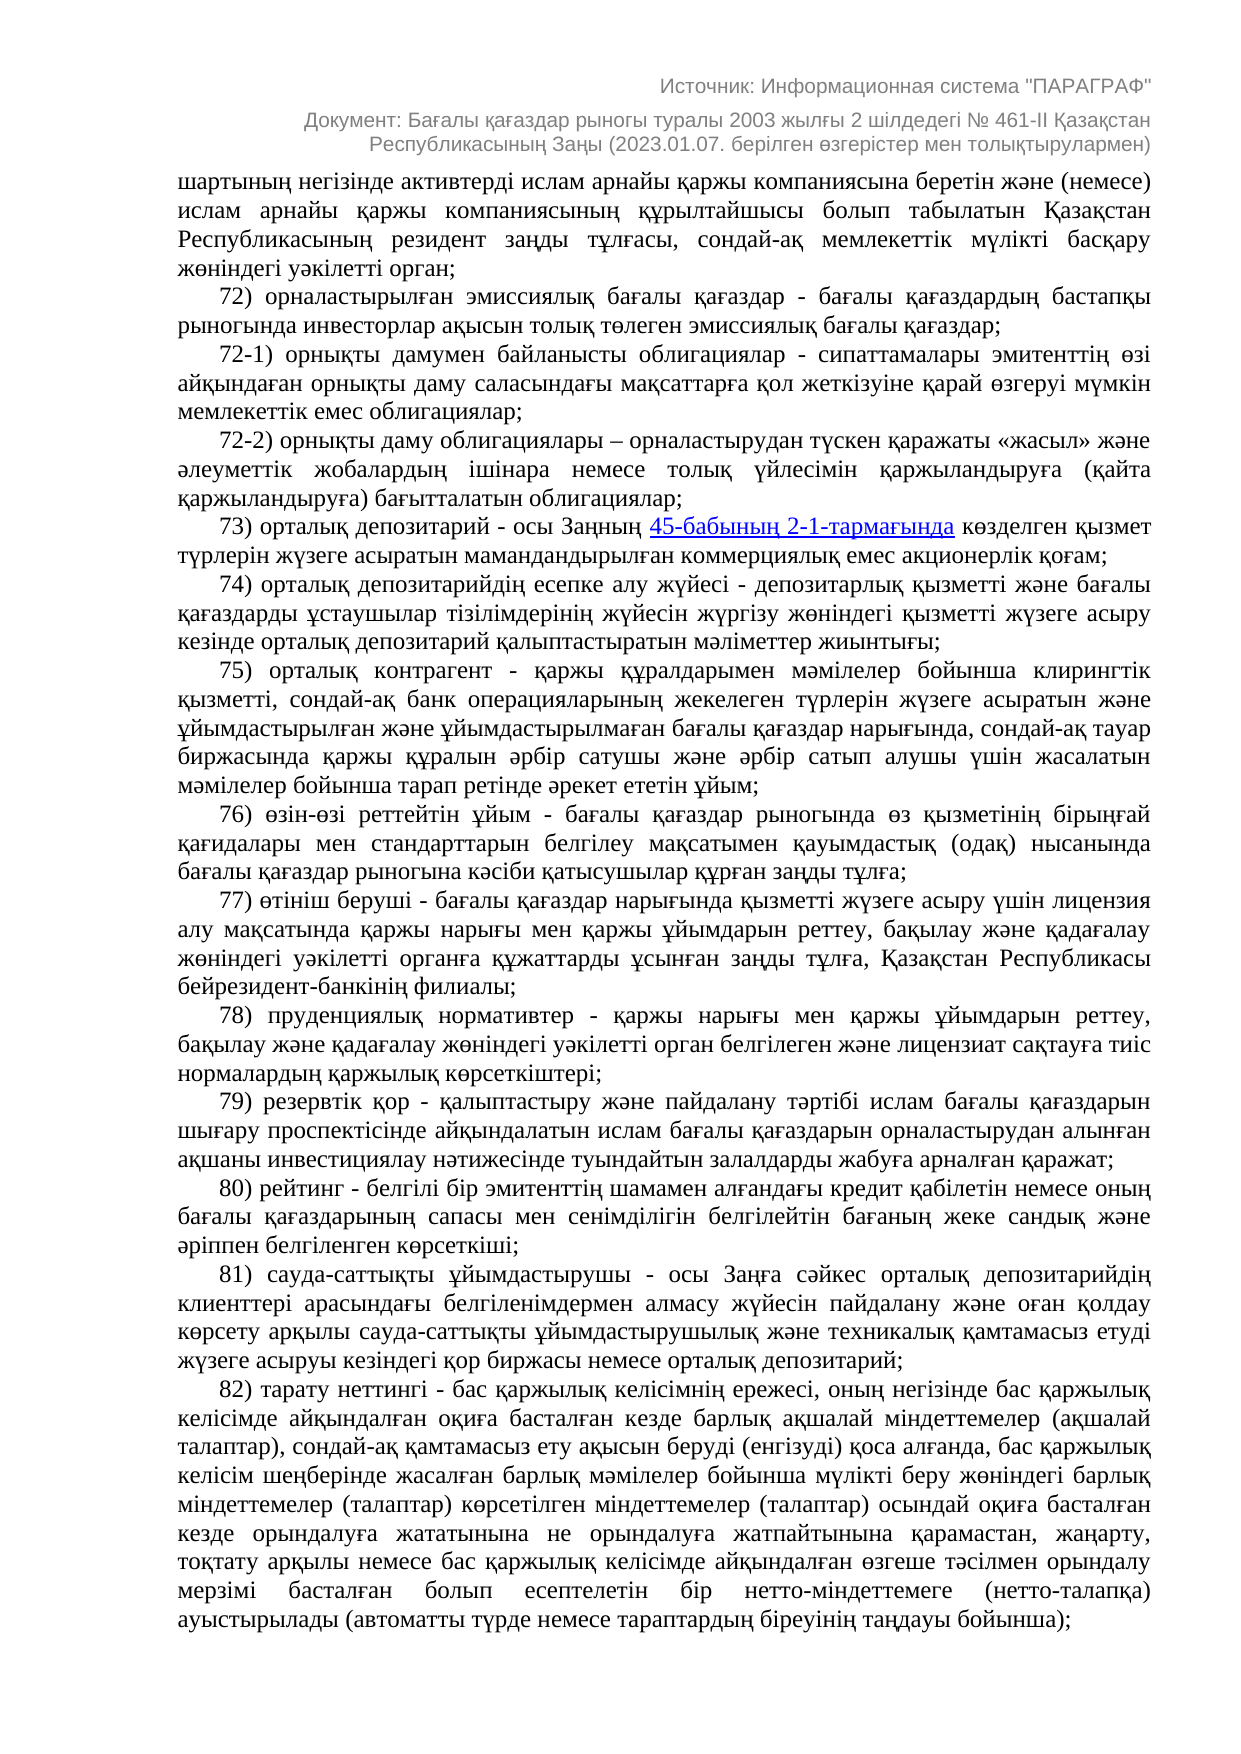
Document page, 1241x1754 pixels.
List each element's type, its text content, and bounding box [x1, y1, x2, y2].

text 72) орналастырылған эмиссиялық бағалы қағаздар - бағалы қағаздардың бастапқы рыногында инвесторлар ақысын толық төлеген эмиссиялық бағалы қағаздар; [177, 281, 1152, 339]
text 73) орталық депозитарий - осы Заңның 45-бабының 2-1-тармағында көзделген қызмет түрлерін жүзеге асыратын мамандандырылған коммерциялық емес акционерлік қоғам; [177, 511, 1152, 569]
text 74) орталық депозитарийдiң есепке алу жүйесi - депозитарлық қызметтi және бағалы қағаздарды ұстаушылар тізілімдерінің жүйесін жүргізу жөніндегі қызметті жүзеге асыру кезiнде орталық депозитарий қалыптастыратын мәлiметтер жиынтығы; [177, 569, 1152, 655]
text 81) сауда-саттықты ұйымдастырушы - осы Заңға сәйкес орталық депозитарийдің клиенттері арасындағы белгіленімдермен алмасу жүйесін пайдалану және оған қолдау көрсету арқылы сауда-саттықты ұйымдастырушылық және техникалық қамтамасыз етуді жүзеге асыруы кезіндегі қор биржасы немесе орталық депозитарий; [177, 1259, 1152, 1374]
text 75) орталық контрагент - қаржы құралдарымен мәмілелер бойынша клирингтік қызметті, сондай-ақ банк операцияларының жекелеген түрлерін жүзеге асыратын және ұйымдастырылған және ұйымдастырылмаған бағалы қағаздар нарығында, сондай-ақ тауар биржасында қаржы құралын әрбір сатушы және әрбір сатып алушы үшін жасалатын мәмілелер бойынша тарап ретінде әрекет ететін ұйым; [177, 655, 1152, 799]
text 77) өтiнiш берушi - бағалы қағаздар нарығында қызметтi жүзеге асыру үшiн лицензия алу мақсатында қаржы нарығы мен қаржы ұйымдарын реттеу, бақылау және қадағалау жөніндегі уәкiлеттi органға құжаттарды ұсынған заңды тұлға, Қазақстан Республикасы бейрезидент-банкінің филиалы; [177, 885, 1152, 1000]
text 80) рейтинг - белгiлi бiр эмитенттiң шамамен алғандағы кредит қабiлетiн немесе оның бағалы қағаздарының сапасы мен сенiмдiлiгiн белгiлейтiн бағаның жеке сандық және әрiппен белгiленген көрсеткiшi; [177, 1173, 1152, 1259]
text 82) тарату неттингі - бас қаржылық келісімнің ережесі, оның негізінде бас қаржылық келісімде айқындалған оқиға басталған кезде барлық ақшалай міндеттемелер (ақшалай талаптар), сондай-ақ қамтамасыз ету ақысын беруді (енгізуді) қоса алғанда, бас қаржылық келісім шеңберінде жасалған барлық мәмілелер бойынша мүлікті беру жөніндегі барлық міндеттемелер (талаптар) көрсетілген міндеттемелер (талаптар) осындай оқиға басталған кезде орындалуға жататынына не орындалуға жатпайтынына қарамастан, жаңарту, тоқтату арқылы немесе бас қаржылық келісімде айқындалған өзгеше тәсілмен орындалу мерзімі басталған болып есептелетін бір нетто-міндеттемеге (нетто-талапқа) ауыстырылады (автоматты түрде немесе тараптардың біреуінің таңдауы бойынша); [177, 1374, 1152, 1633]
text 78) пруденциялық нормативтер - қаржы нарығы мен қаржы ұйымдарын реттеу, бақылау және қадағалау жөніндегі уәкiлеттi орган белгiлеген және лицензиат сақтауға тиiс нормалардың қаржылық көрсеткiштерi; [177, 1000, 1152, 1086]
text 72-1) орнықты дамумен байланысты облигациялар - сипаттамалары эмитенттің өзі айқындаған орнықты даму саласындағы мақсаттарға қол жеткізуіне қарай өзгеруі мүмкін мемлекеттік емес облигациялар; [177, 339, 1152, 425]
text 79) резервтiк қор - қалыптастыру және пайдалану тәртiбi ислам бағалы қағаздарын шығару проспектiсiнде айқындалатын ислам бағалы қағаздарын орналастырудан алынған ақшаны инвестициялау нәтижесiнде туындайтын залалдарды жабуға арналған қаражат; [177, 1086, 1152, 1173]
text 76) өзiн-өзi реттейтiн ұйым - бағалы қағаздар рыногында өз қызметiнiң бiрыңғай қағидалары мен стандарттарын белгiлеу мақсатымен қауымдастық (одақ) нысанында бағалы қағаздар рыногына кәсiби қатысушылар құрған заңды тұлға; [177, 799, 1152, 885]
text 72-2) орнықты даму облигациялары – орналастырудан түскен қаражаты «жасыл» және әлеуметтік жобалардың ішінара немесе толық үйлесімін қаржыландыруға (қайта қаржыландыруға) бағытталатын облигациялар; [177, 425, 1152, 511]
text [177, 166, 1152, 281]
